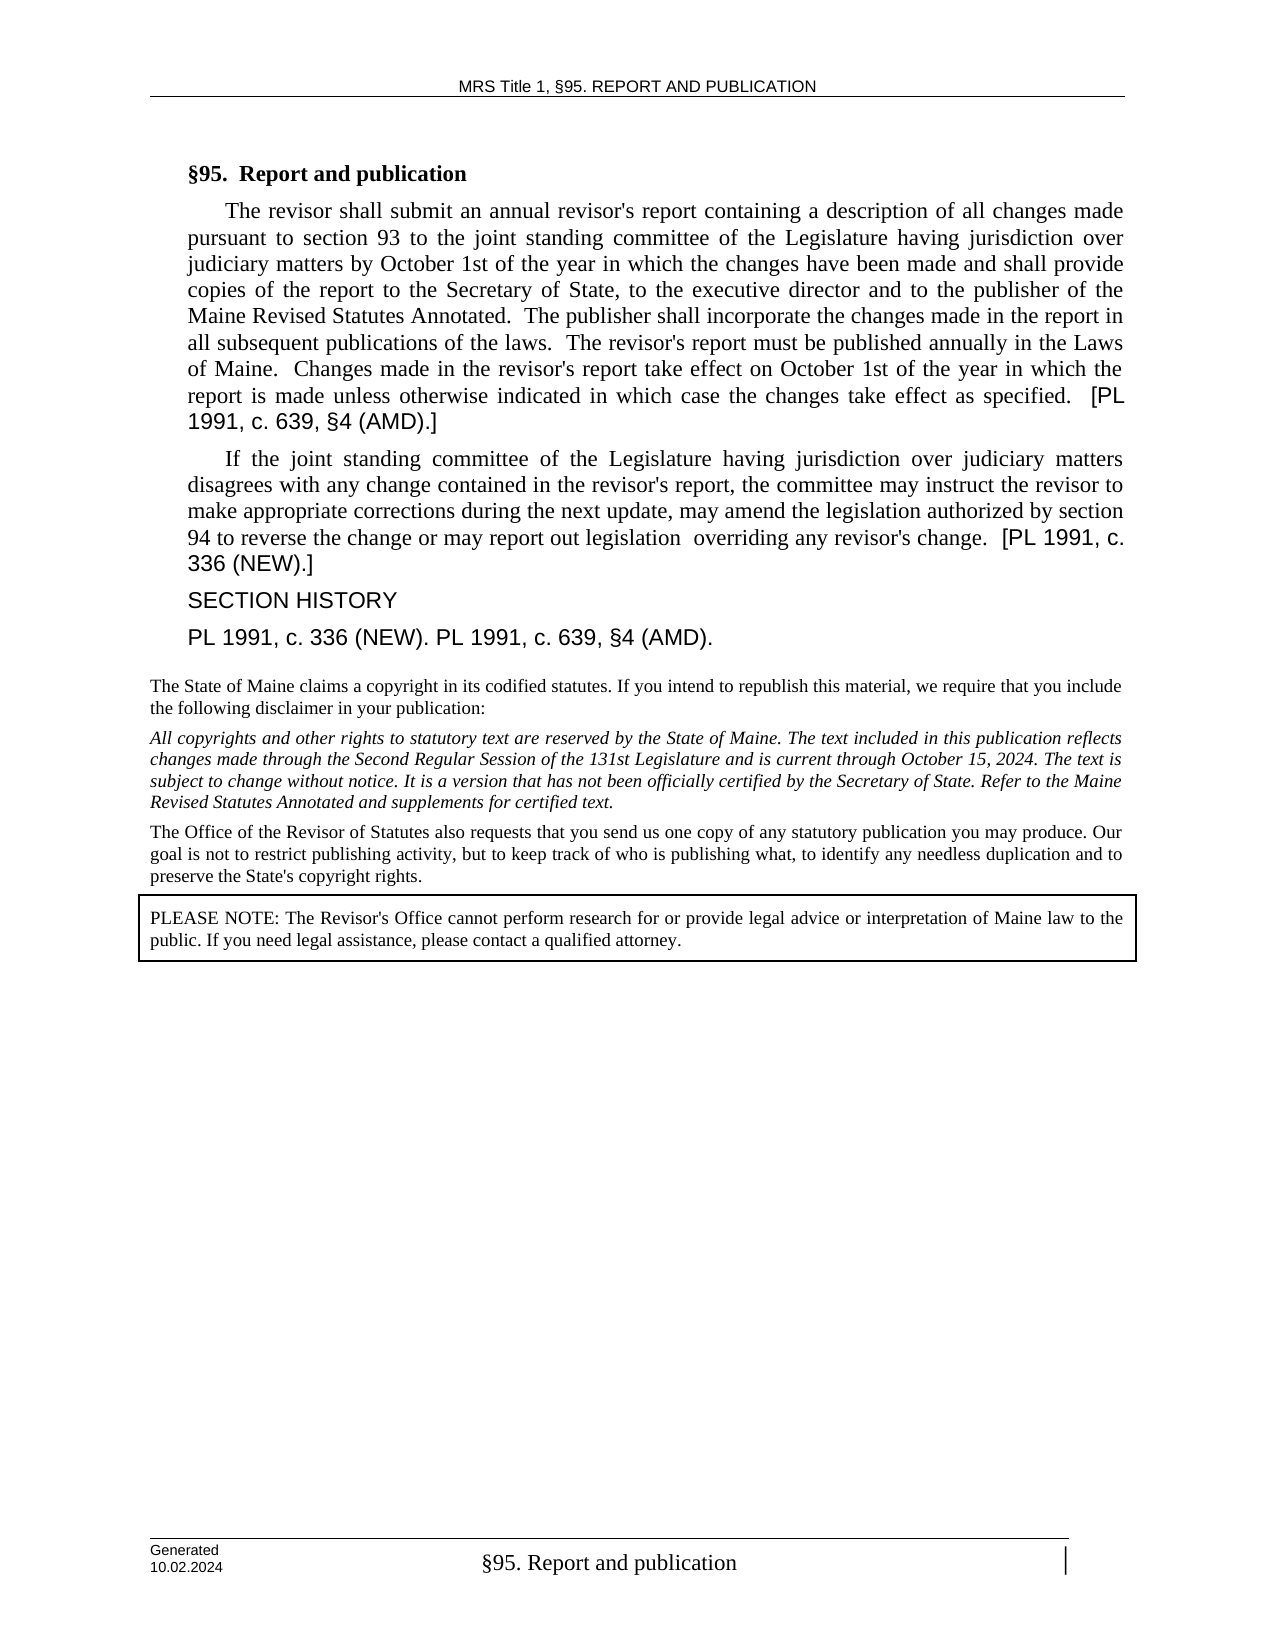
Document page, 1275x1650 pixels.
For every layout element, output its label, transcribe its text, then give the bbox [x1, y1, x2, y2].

text §95. Report and publication [187, 160, 1125, 187]
text PL 1991, c. 336 (NEW). PL 1991, c. 639, §4 (AMD). [187, 624, 1125, 650]
text The revisor shall submit an annual revisor's report containing a description of all changes made pursuant to section 93 to the joint standing committee of the Legislature having jurisdiction over judiciary matters by October 1st of the year in which the changes have been made and shall provide copies of the report to the Secretary of State, to the executive director and to the publisher of the Maine Revised Statutes Annotated. The publisher shall incorporate the changes made in the report in all subsequent publications of the laws. The revisor's report must be published annually in the Laws of Maine. Changes made in the revisor's report take effect on October 1st of the year in which the report is made unless otherwise indicated in which case the changes take effect as specified. [PL 1991, c. 639, §4 (AMD).] [187, 197, 1125, 434]
text The Office of the Revisor of Statutes also requests that you send us one copy of any statutory publication you may produce. Our goal is not to restrict publishing activity, but to keep track of who is publishing what, to identify any needless duplication and to preserve the State's copyright rights. [150, 821, 1125, 886]
text All copyrights and other rights to statutory text are reserved by the State of Maine. The text included in this publication reflects changes made through the Second Regular Session of the 131st Legislature and is current through October 15, 2024 . The text is subject to change without notice. It is a version that has not been officially certified by the Secretary of State. Refer to the Maine Revised Statutes Annotated and supplements for certified text. [150, 727, 1125, 813]
text If the joint standing committee of the Legislature having jurisdiction over judiciary matters disagrees with any change contained in the revisor's report, the committee may instruct the revisor to make appropriate corrections during the next update, may amend the legislation authorized by section 94 to reverse the change or may report out legislation overriding any revisor's change. [PL 1991, c. 336 (NEW).] [187, 445, 1125, 577]
text PLEASE NOTE: The Revisor's Office cannot perform research for or provide legal advice or interpretation of Maine law to the public. If you need legal assistance, please contact a qualified attorney. [140, 896, 1135, 960]
text The State of Maine claims a copyright in its codified statutes. If you intend to republish this material, we require that you include the following disclaimer in your publication: [150, 675, 1125, 718]
text SECTION HISTORY [187, 587, 1125, 613]
